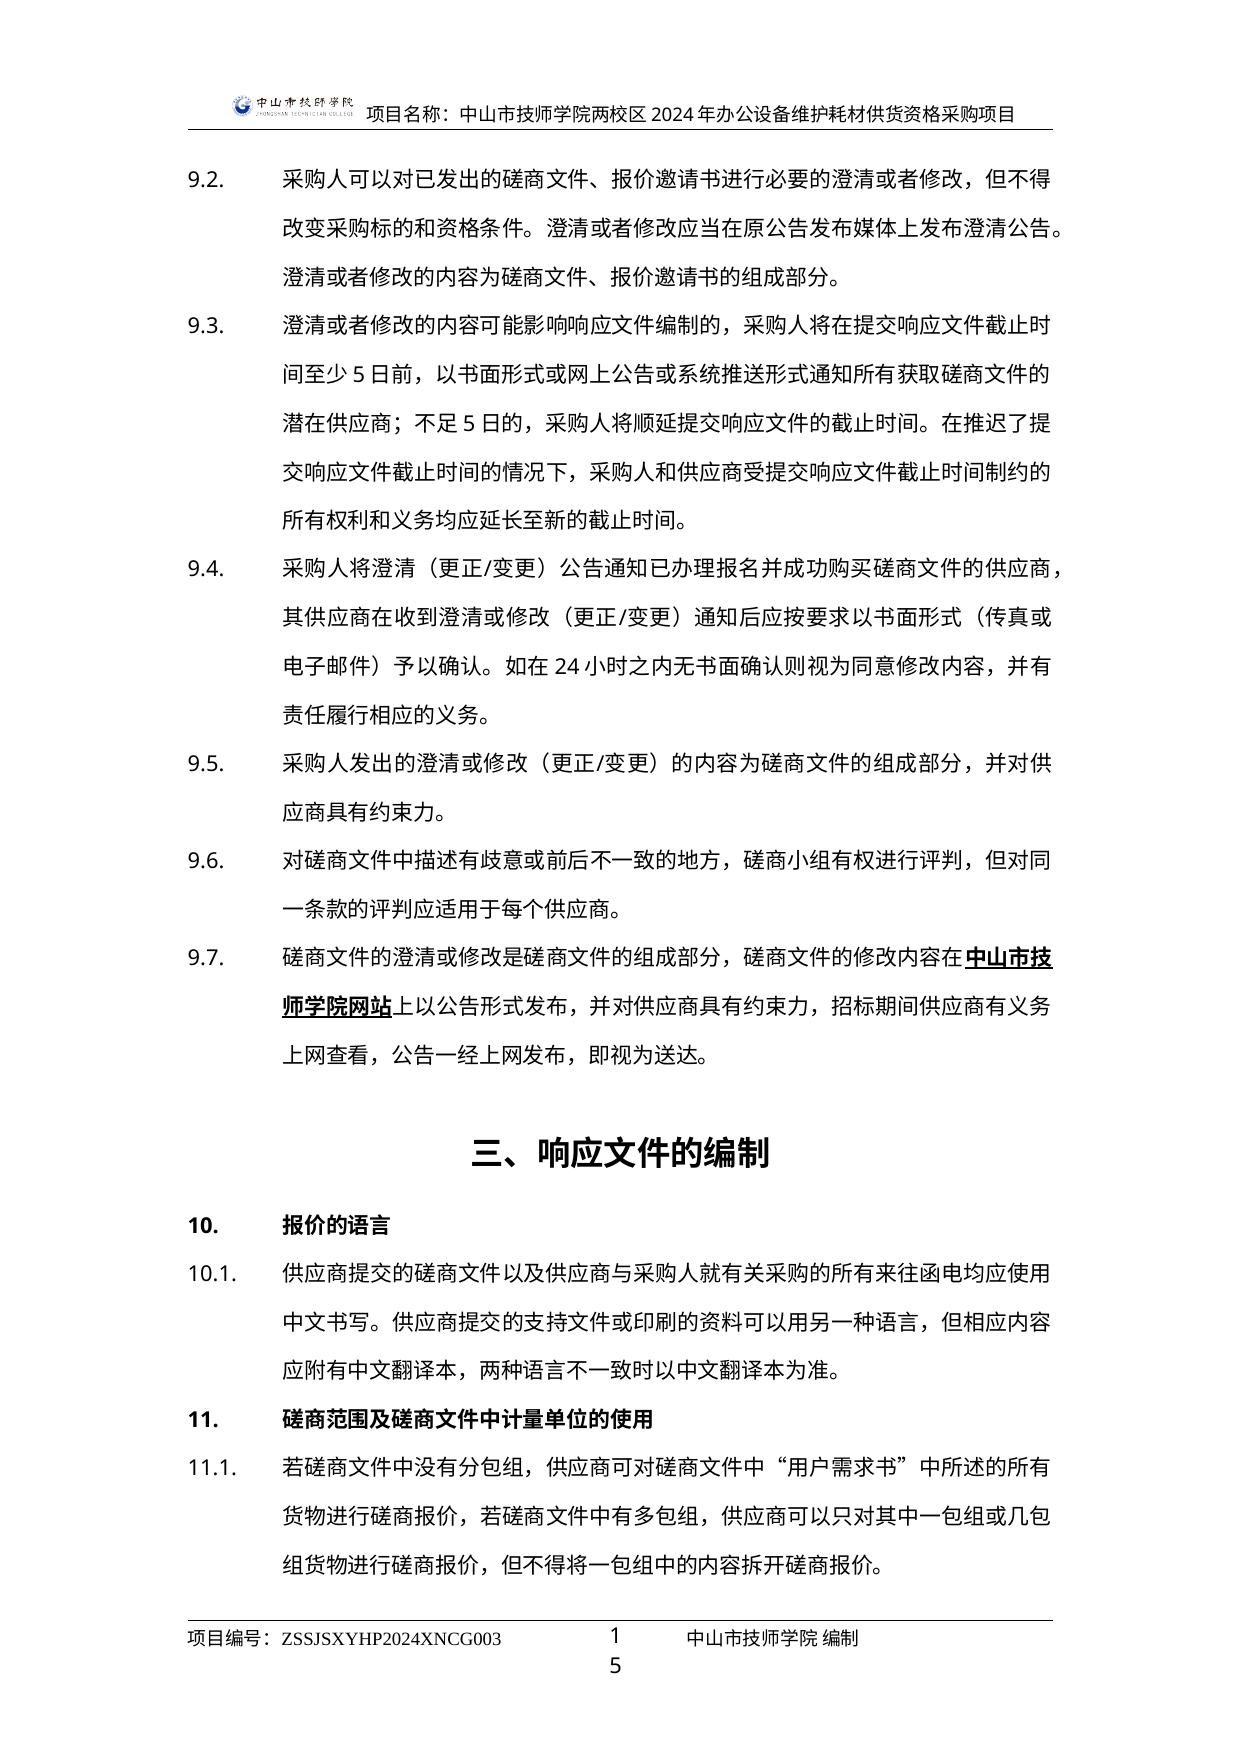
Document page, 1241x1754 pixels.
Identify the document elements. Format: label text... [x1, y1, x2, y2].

list 磋商文件的澄清或修改是磋商文件的组成部分，磋商文件的修改内容在中山市技师学院网站上以公告形式发布，并对供应商具有约束力，招标期间供应商有义务上网查看，公告一经上网发布，即视为送达。 [187, 940, 1053, 1070]
picture [224, 88, 360, 122]
subtitle 报价的语言 [187, 1207, 1053, 1240]
list 采购人发出的澄清或修改（更正/变更）的内容为磋商文件的组成部分，并对供应商具有约束力。 [187, 746, 1053, 827]
list 采购人将澄清（更正/变更）公告通知已办理报名并成功购买磋商文件的供应商，其供应商在收到澄清或修改（更正/变更）通知后应按要求以书面形式（传真或电子邮件）予以确认。如在24小时之内无书面确认则视为同意修改内容，并有责任履行相应的义务。 [187, 551, 1053, 730]
list 供应商提交的磋商文件以及供应商与采购人就有关采购的所有来往函电均应使用中文书写。供应商提交的支持文件或印刷的资料可以用另一种语言，但相应内容应附有中文翻译本，两种语言不一致时以中文翻译本为准。 [187, 1256, 1053, 1386]
subtitle 磋商范围及磋商文件中计量单位的使用 [187, 1401, 1053, 1434]
list 若磋商文件中没有分包组，供应商可对磋商文件中“用户需求书”中所述的所有货物进行磋商报价，若磋商文件中有多包组，供应商可以只对其中一包组或几包组货物进行磋商报价，但不得将一包组中的内容拆开磋商报价。 [187, 1450, 1053, 1580]
list 对磋商文件中描述有歧意或前后不一致的地方，磋商小组有权进行评判，但对同一条款的评判应适用于每个供应商。 [187, 843, 1053, 924]
list 澄清或者修改的内容可能影响响应文件编制的，采购人将在提交响应文件截止时间至少5日前，以书面形式或网上公告或系统推送形式通知所有获取磋商文件的潜在供应商；不足5日的，采购人将顺延提交响应文件的截止时间。在推迟了提交响应文件截止时间的情况下，采购人和供应商受提交响应文件截止时间制约的所有权利和义务均应延长至新的截止时间。 [187, 308, 1053, 535]
subtitle 响应文件的编制 [187, 1118, 1053, 1183]
list 采购人可以对已发出的磋商文件、报价邀请书进行必要的澄清或者修改，但不得改变采购标的和资格条件。澄清或者修改应当在原公告发布媒体上发布澄清公告。澄清或者修改的内容为磋商文件、报价邀请书的组成部分。 [187, 162, 1053, 292]
